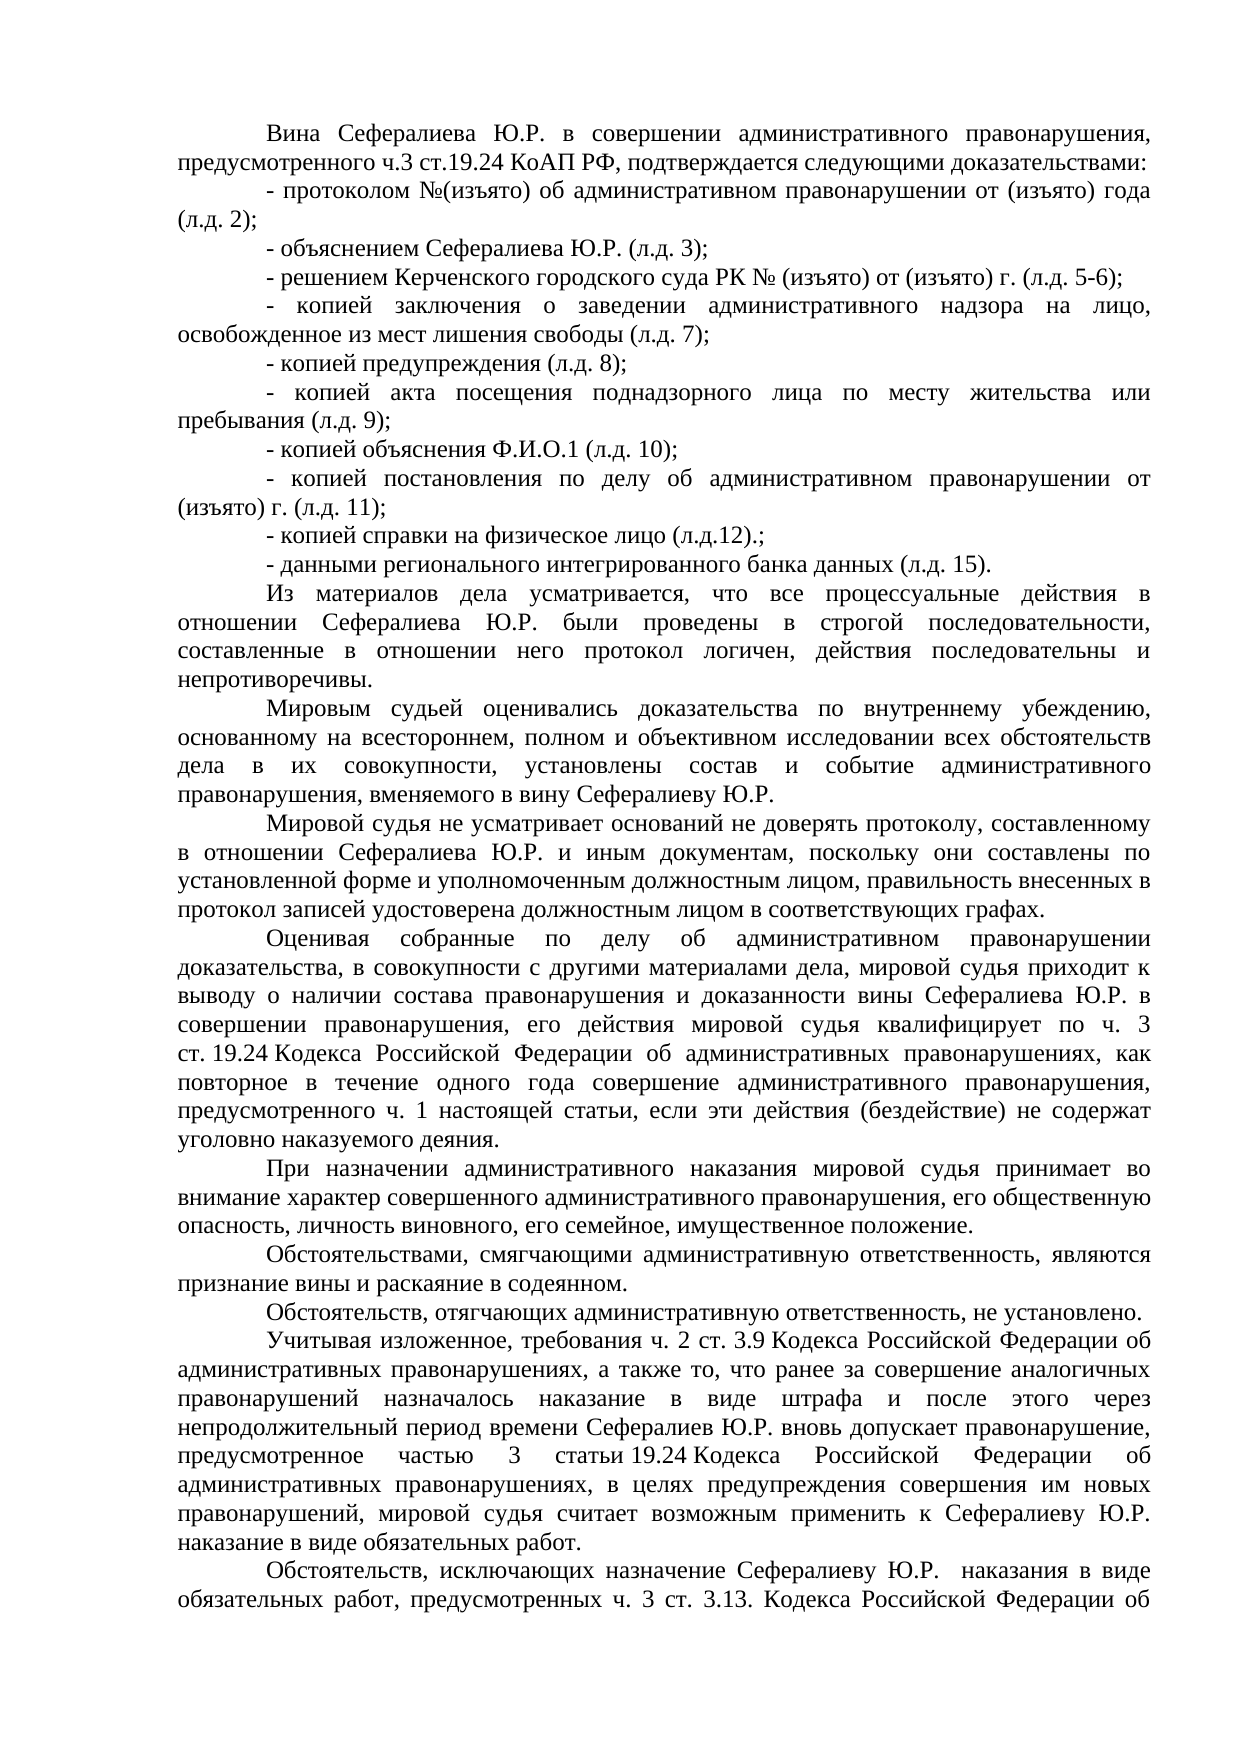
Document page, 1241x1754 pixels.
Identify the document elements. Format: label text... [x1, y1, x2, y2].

text - копией акта посещения поднадзорного лица по месту жительства или пребывания (л.д. 9); [177, 377, 1152, 434]
text - решением Керченского городского суда РК № (изъято) от (изъято) г. (л.д. 5-6); [177, 262, 1152, 291]
text Оценивая собранные по делу об административном правонарушении доказательства, в совокупности с другими материалами дела, мировой судья приходит к выводу о наличии состава правонарушения и доказанности вины Сефералиева Ю.Р. в совершении правонарушения, его действия мировой судья квалифицирует по ч. 3 ст. 19.24 Кодекса Российской Федерации об административных правонарушениях, как повторное в течение одного года совершение административного правонарушения, предусмотренного ч. 1 настоящей статьи, если эти действия (бездействие) не содержат уголовно наказуемого деяния. [177, 923, 1152, 1153]
text Учитывая изложенное, требования ч. 2 ст. 3.9 Кодекса Российской Федерации об административных правонарушениях, а также то, что ранее за совершение аналогичных правонарушений назначалось наказание в виде штрафа и после этого через непродолжительный период времени Сефералиев Ю.Р. вновь допускает правонарушение, предусмотренное частью 3 статьи 19.24 Кодекса Российской Федерации об административных правонарушениях, в целях предупреждения совершения им новых правонарушений, мировой судья считает возможным применить к Сефералиеву Ю.Р. наказание в виде обязательных работ. [177, 1326, 1152, 1556]
text Мировой судья не усматривает оснований не доверять протоколу, составленному в отношении Сефералиева Ю.Р. и иным документам, поскольку они составлены по установленной форме и уполномоченным должностным лицом, правильность внесенных в протокол записей удостоверена должностным лицом в соответствующих графах. [177, 808, 1152, 923]
text Обстоятельств, отягчающих административную ответственность, не установлено. [177, 1297, 1152, 1326]
text При назначении административного наказания мировой судья принимает во внимание характер совершенного административного правонарушения, его общественную опасность, личность виновного, его семейное, имущественное положение. [177, 1153, 1152, 1239]
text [177, 1556, 1152, 1613]
text - копией заключения о заведении административного надзора на лицо, освобожденное из мест лишения свободы (л.д. 7); [177, 291, 1152, 348]
text - протоколом №(изъято) об административном правонарушении от (изъято) года (л.д. 2); [177, 176, 1152, 233]
text Из материалов дела усматривается, что все процессуальные действия в отношении Сефералиева Ю.Р. были проведены в строгой последовательности, составленные в отношении него протокол логичен, действия последовательны и непротиворечивы. [177, 578, 1152, 693]
text - копией объяснения Ф.И.О.1 (л.д. 10); [177, 434, 1152, 463]
text - объяснением Сефералиева Ю.Р. (л.д. 3); [177, 233, 1152, 262]
text - данными регионального интегрированного банка данных (л.д. 15). [177, 549, 1152, 578]
text - копией постановления по делу об административном правонарушении от (изъято) г. (л.д. 11); [177, 463, 1152, 521]
text - копией предупреждения (л.д. 8); [177, 348, 1152, 377]
text Обстоятельствами, смягчающими административную ответственность, являются признание вины и раскаяние в содеянном. [177, 1239, 1152, 1297]
text Вина Сефералиева Ю.Р. в совершении административного правонарушения, предусмотренного ч.3 ст.19.24 КоАП РФ, подтверждается следующими доказательствами: [177, 118, 1152, 176]
text - копией справки на физическое лицо (л.д.12).; [177, 521, 1152, 549]
text Мировым судьей оценивались доказательства по внутреннему убеждению, основанному на всестороннем, полном и объективном исследовании всех обстоятельств дела в их совокупности, установлены состав и событие административного правонарушения, вменяемого в вину Сефералиеву Ю.Р. [177, 693, 1152, 808]
